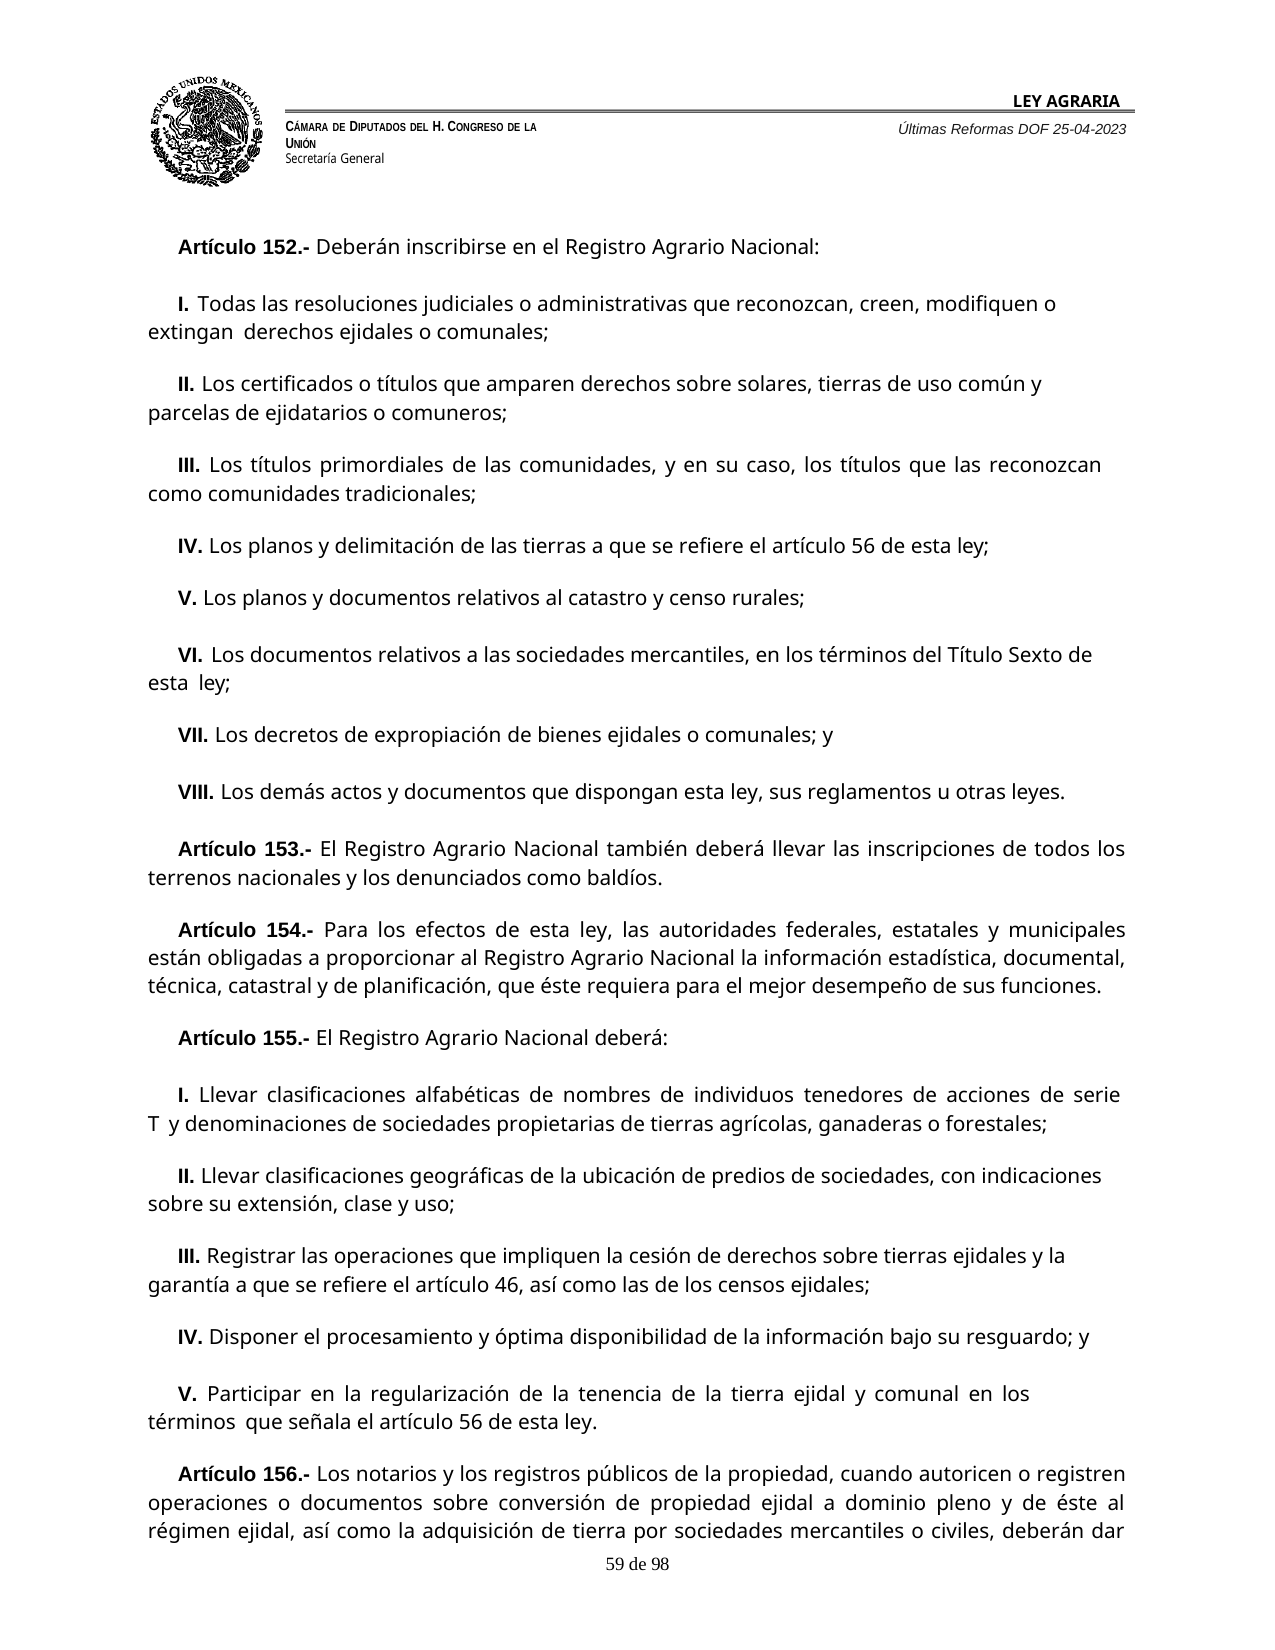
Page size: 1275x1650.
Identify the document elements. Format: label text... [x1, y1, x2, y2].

list Los títulos primordiales de las comunidades, y en su caso, los títulos que las reconozcan como comunidades tradicionales; [148, 450, 1127, 507]
text Artículo 155.- El Registro Agrario Nacional deberá: [178, 1023, 1139, 1052]
text Artículo 152.- Deberán inscribirse en el Registro Agrario Nacional: [178, 232, 1139, 261]
list Todas las resoluciones judiciales o administrativas que reconozcan, creen, modifiquen o extingan derechos ejidales o comunales; [148, 289, 1126, 346]
list Llevar clasificaciones geográficas de la ubicación de predios de sociedades, con indicaciones sobre su extensión, clase y uso; [148, 1161, 1126, 1218]
list Llevar clasificaciones alfabéticas de nombres de individuos tenedores de acciones de serie T y denominaciones de sociedades propietarias de tierras agrícolas, ganaderas o forestales; [148, 1080, 1127, 1137]
list Registrar las operaciones que impliquen la cesión de derechos sobre tierras ejidales y la garantía a que se refiere el artículo 46, así como las de los censos ejidales; [148, 1242, 1126, 1298]
list Los planos y delimitación de las tierras a que se refiere el artículo 56 de esta ley; [178, 531, 1139, 559]
list Disponer el procesamiento y óptima disponibilidad de la información bajo su resguardo; y [178, 1322, 1139, 1350]
text Artículo 154.- Para los efectos de esta ley, las autoridades federales, estatales y municipales están obligadas a proporcionar al Registro Agrario Nacional la información estadística, documental, técnica, catastral y de planificación, que éste requiera para el mejor desempeño de sus funciones. [148, 915, 1127, 1000]
list Los planos y documentos relativos al catastro y censo rurales; [178, 583, 1139, 611]
list Los certificados o títulos que amparen derechos sobre solares, tierras de uso común y parcelas de ejidatarios o comuneros; [148, 369, 1128, 426]
list Los documentos relativos a las sociedades mercantiles, en los términos del Título Sexto de esta ley; [148, 640, 1126, 697]
text Artículo 153.- El Registro Agrario Nacional también deberá llevar las inscripciones de todos los terrenos nacionales y los denunciados como baldíos. [148, 834, 1127, 891]
picture [150, 76, 263, 187]
list Los demás actos y documentos que dispongan esta ley, sus reglamentos u otras leyes. [178, 777, 1139, 806]
list Participar en la regularización de la tenencia de la tierra ejidal y comunal en los términos que señala el artículo 56 de esta ley. [148, 1379, 1126, 1436]
list Los decretos de expropiación de bienes ejidales o comunales; y [178, 720, 1139, 749]
